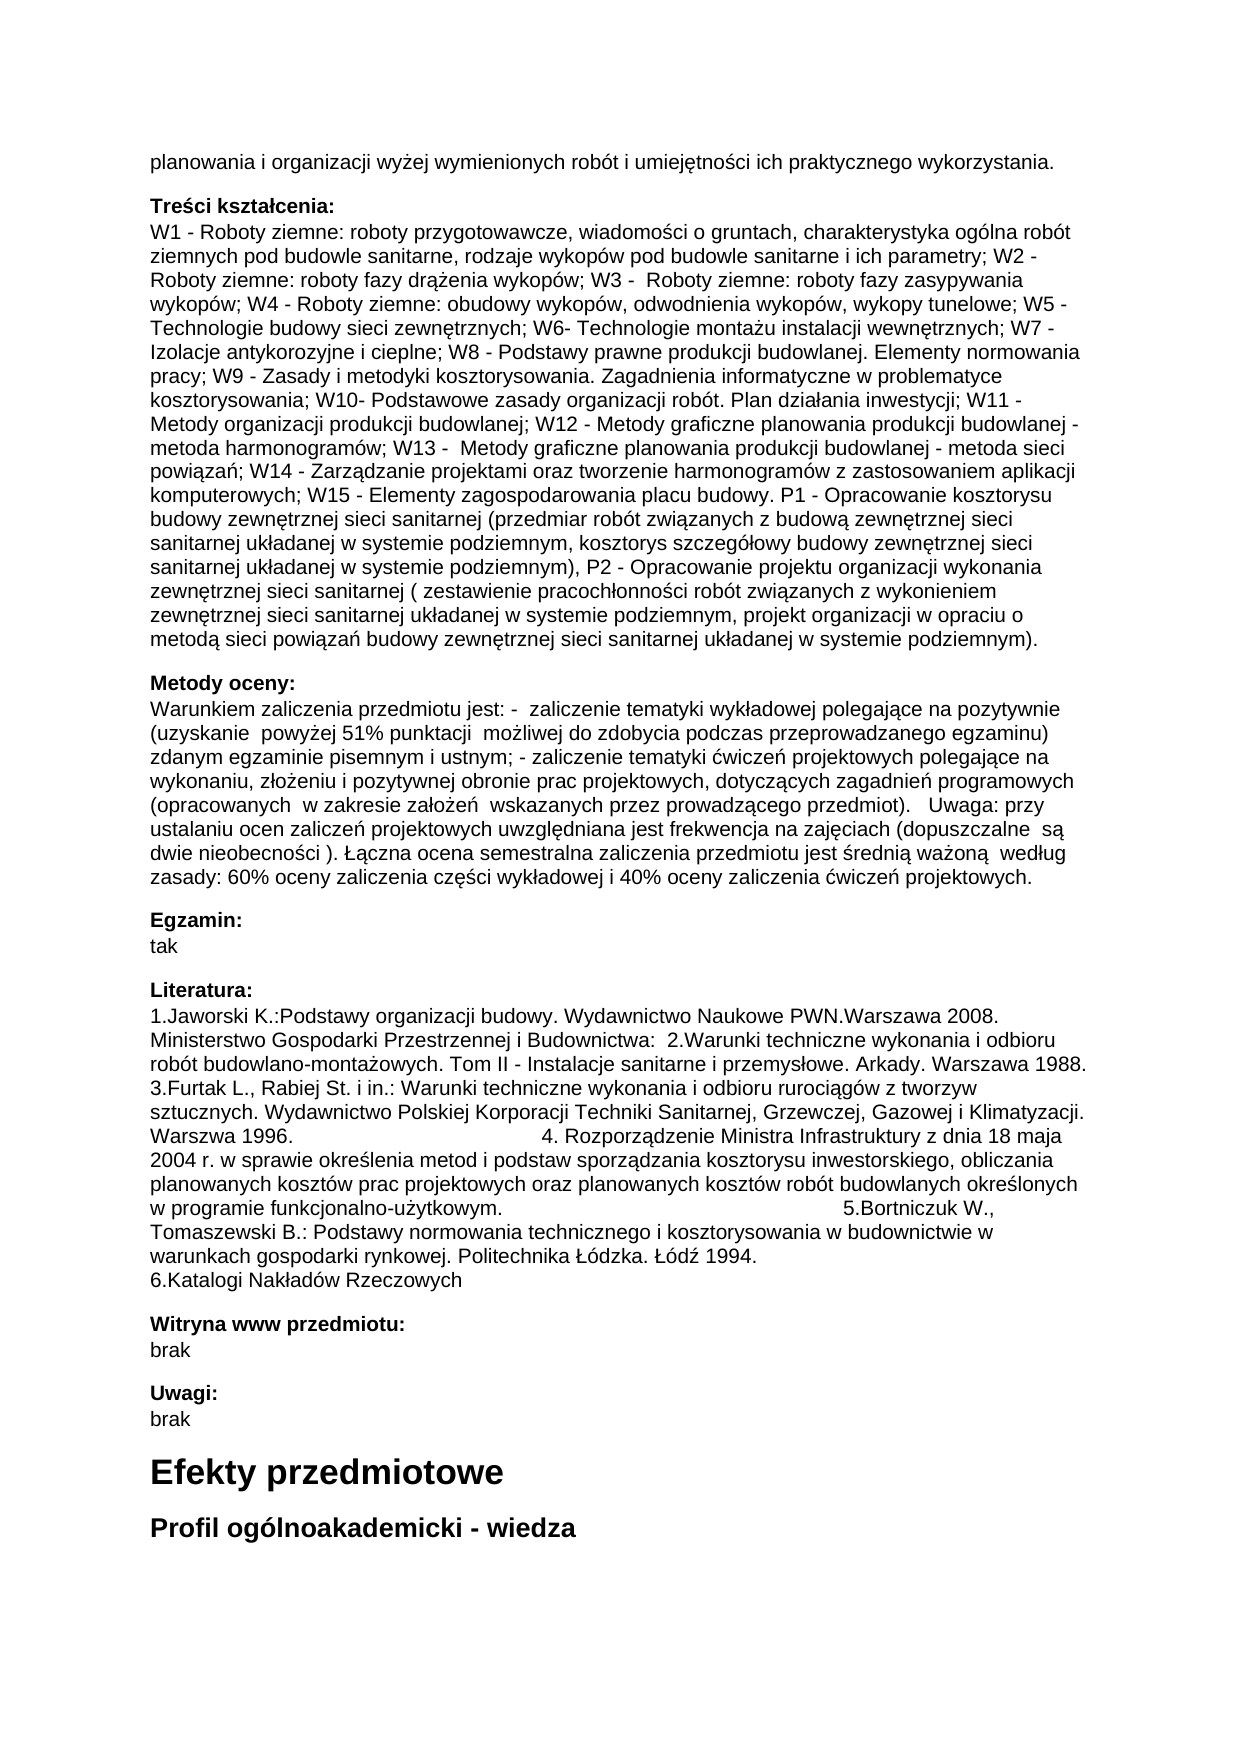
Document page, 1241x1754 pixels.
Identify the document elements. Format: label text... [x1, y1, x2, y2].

text Egzamin: [150, 908, 1090, 932]
subtitle Profil ogólnoakademicki - wiedza [150, 1512, 1090, 1543]
text brak [150, 1407, 1090, 1431]
text 1.Jaworski K.:Podstawy organizacji budowy. Wydawnictwo Naukowe PWN.Warszawa 2008. Ministerstwo Gospodarki Przestrzennej i Budownictwa: 2.Warunki techniczne wykonania i odbioru robót budowlano-montażowych. Tom II - Instalacje sanitarne i przemysłowe. Arkady. Warszawa 1988. 3.Furtak L., Rabiej St. i in.: Warunki techniczne wykonania i odbioru rurociągów z tworzyw sztucznych. Wydawnictwo Polskiej Korporacji Techniki Sanitarnej, Grzewczej, Gazowej i Klimatyzacji. Warszwa 1996. 4. Rozporządzenie Ministra Infrastruktury z dnia 18 maja 2004 r. w sprawie określenia metod i podstaw sporządzania kosztorysu inwestorskiego, obliczania planowanych kosztów prac projektowych oraz planowanych kosztów robót budowlanych określonych w programie funkcjonalno-użytkowym. 5.Bortniczuk W., Tomaszewski B.: Podstawy normowania technicznego i kosztorysowania w budownictwie w warunkach gospodarki rynkowej. Politechnika Łódzka. Łódź 1994. 6.Katalogi Nakładów Rzeczowych [150, 1004, 1090, 1292]
subtitle Efekty przedmiotowe [150, 1451, 1090, 1492]
text Warunkiem zaliczenia przedmiotu jest: - zaliczenie tematyki wykładowej polegające na pozytywnie (uzyskanie powyżej 51% punktacji możliwej do zdobycia podczas przeprowadzanego egzaminu) zdanym egzaminie pisemnym i ustnym; - zaliczenie tematyki ćwiczeń projektowych polegające na wykonaniu, złożeniu i pozytywnej obronie prac projektowych, dotyczących zagadnień programowych (opracowanych w zakresie założeń wskazanych przez prowadzącego przedmiot). Uwaga: przy ustalaniu ocen zaliczeń projektowych uwzględniana jest frekwencja na zajęciach (dopuszczalne są dwie nieobecności ). Łączna ocena semestralna zaliczenia przedmiotu jest średnią ważoną według zasady: 60% oceny zaliczenia części wykładowej i 40% oceny zaliczenia ćwiczeń projektowych. [150, 697, 1090, 888]
text brak [150, 1337, 1090, 1361]
text Treści kształcenia: [150, 194, 1090, 218]
text Uwagi: [150, 1381, 1090, 1405]
text Metody oceny: [150, 671, 1090, 695]
text Literatura: [150, 978, 1090, 1002]
text tak [150, 934, 1090, 958]
text W1 - Roboty ziemne: roboty przygotowawcze, wiadomości o gruntach, charakterystyka ogólna robót ziemnych pod budowle sanitarne, rodzaje wykopów pod budowle sanitarne i ich parametry; W2 - Roboty ziemne: roboty fazy drążenia wykopów; W3 - Roboty ziemne: roboty fazy zasypywania wykopów; W4 - Roboty ziemne: obudowy wykopów, odwodnienia wykopów, wykopy tunelowe; W5 - Technologie budowy sieci zewnętrznych; W6- Technologie montażu instalacji wewnętrznych; W7 - Izolacje antykorozyjne i cieplne; W8 - Podstawy prawne produkcji budowlanej. Elementy normowania pracy; W9 - Zasady i metodyki kosztorysowania. Zagadnienia informatyczne w problematyce kosztorysowania; W10- Podstawowe zasady organizacji robót. Plan działania inwestycji; W11 - Metody organizacji produkcji budowlanej; W12 - Metody graficzne planowania produkcji budowlanej - metoda harmonogramów; W13 - Metody graficzne planowania produkcji budowlanej - metoda sieci powiązań; W14 - Zarządzanie projektami oraz tworzenie harmonogramów z zastosowaniem aplikacji komputerowych; W15 - Elementy zagospodarowania placu budowy. P1 - Opracowanie kosztorysu budowy zewnętrznej sieci sanitarnej (przedmiar robót związanych z budową zewnętrznej sieci sanitarnej układanej w systemie podziemnym, kosztorys szczegółowy budowy zewnętrznej sieci sanitarnej układanej w systemie podziemnym), P2 - Opracowanie projektu organizacji wykonania zewnętrznej sieci sanitarnej ( zestawienie pracochłonności robót związanych z wykonieniem zewnętrznej sieci sanitarnej układanej w systemie podziemnym, projekt organizacji w opraciu o metodą sieci powiązań budowy zewnętrznej sieci sanitarnej układanej w systemie podziemnym). [150, 220, 1090, 651]
text Witryna www przedmiotu: [150, 1311, 1090, 1335]
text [150, 150, 1090, 174]
